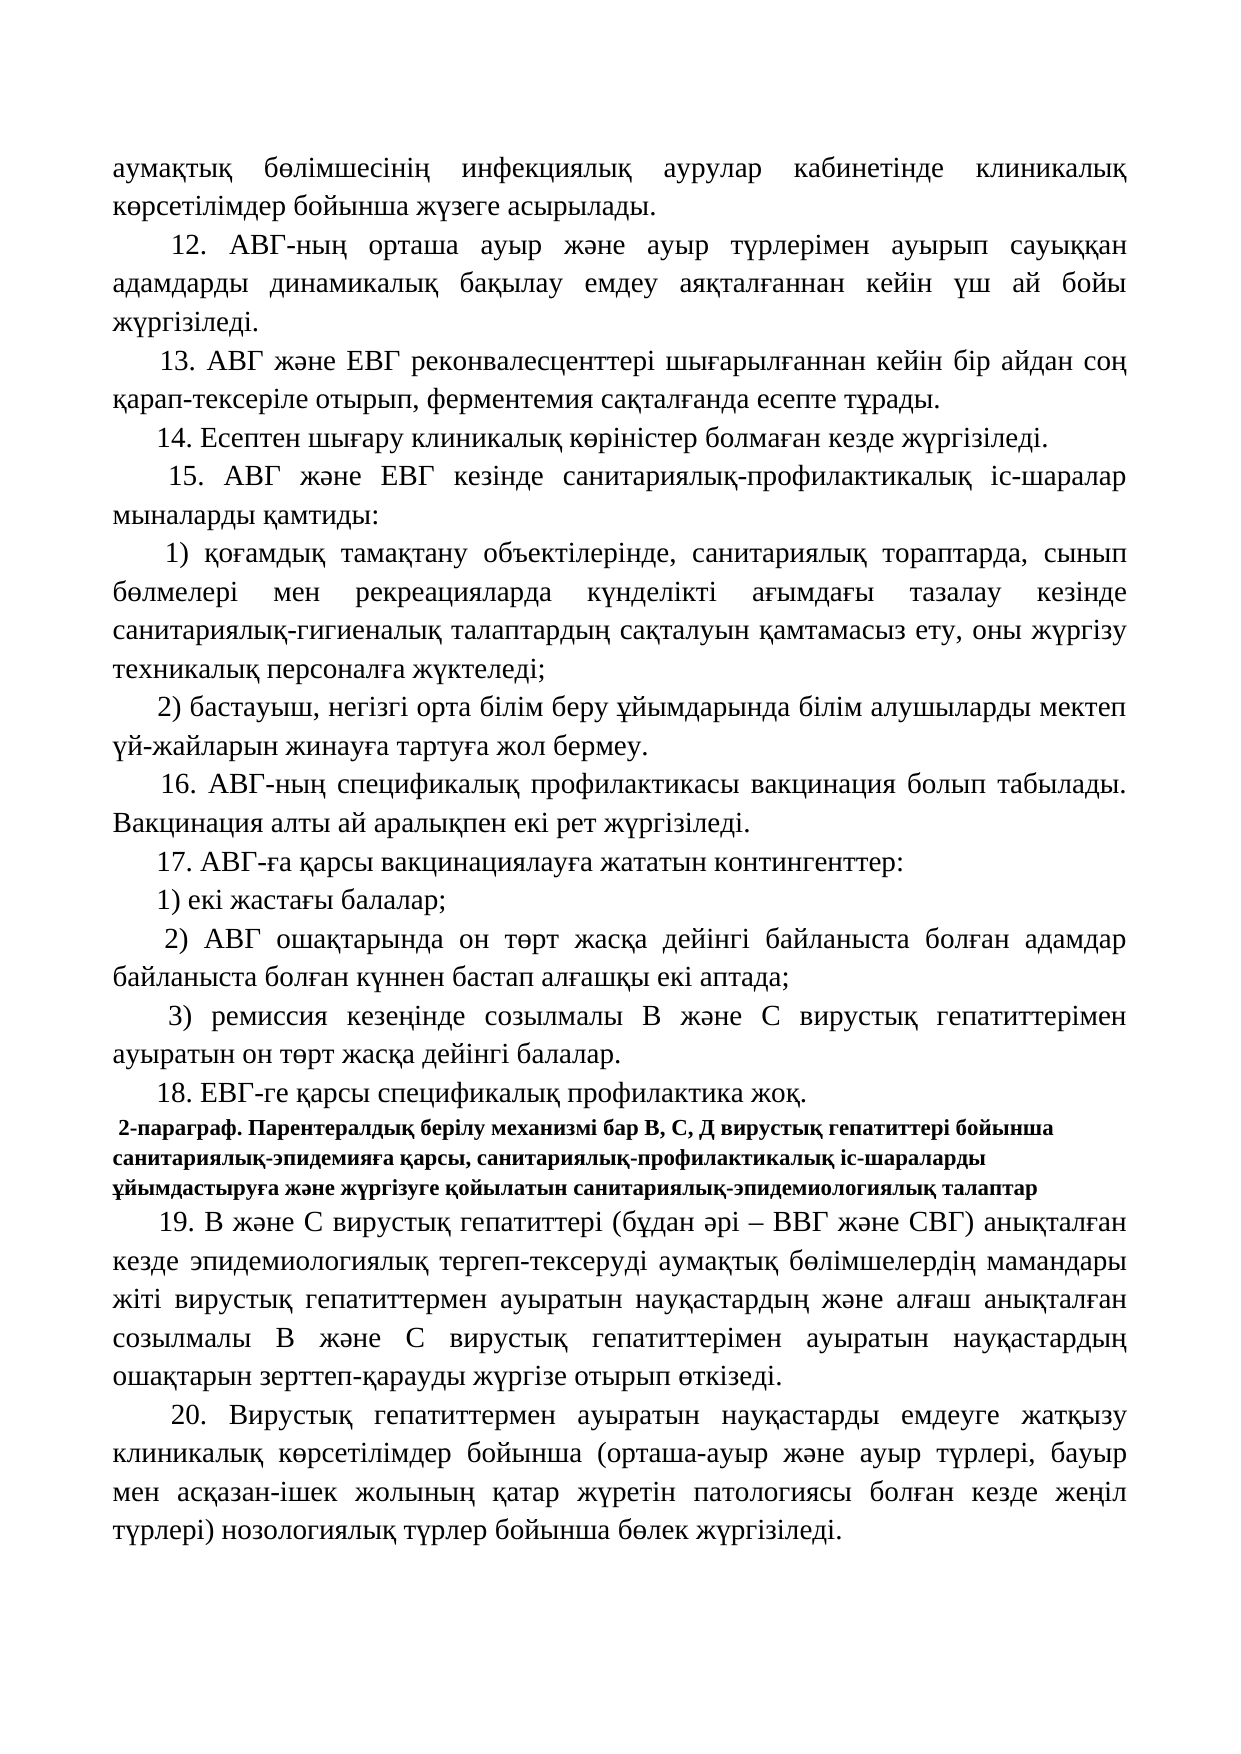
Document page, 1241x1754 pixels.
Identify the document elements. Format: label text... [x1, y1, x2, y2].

text 2) АВГ ошақтарында он төрт жасқа дейінгі байланыста болған адамдар байланыста болған күннен бастап алғашқы екі аптада; [112, 921, 1128, 993]
text 19. В және С вирустық гепатиттері (бұдан әрі – ВВГ және СВГ) анықталған кезде эпидемиологиялық тергеп-тексеруді аумақтық бөлімшелердің мамандары жіті вирустық гепатиттермен ауыратын науқастардың және алғаш анықталған созылмалы В және С вирустық гепатиттерімен ауыратын науқастардың ошақтарын зерттеп-қарауды жүргізе отырып өткізеді. [112, 1204, 1128, 1392]
text 15. АВГ және ЕВГ кезінде санитариялық-профилактикалық іс-шаралар мыналарды қамтиды: [112, 458, 1128, 530]
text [112, 150, 1128, 222]
text 17. АВГ-ға қарсы вакцинациялауға жататын контингенттер: [112, 844, 1128, 877]
text 12. АВГ-ның орташа ауыр және ауыр түрлерімен ауырып сауыққан адамдарды динамикалық бақылау емдеу аяқталғаннан кейін үш ай бойы жүргізіледі. [112, 227, 1128, 338]
text 20. Вирустық гепатиттермен ауыратын науқастарды емдеуге жатқызу клиникалық көрсетілімдер бойынша (орташа-ауыр және ауыр түрлері, бауыр мен асқазан-ішек жолының қатар жүретін патологиясы болған кезде жеңіл түрлері) нозологиялық түрлер бойынша бөлек жүргізіледі. [112, 1397, 1128, 1546]
text 14. Есептен шығару клиникалық көріністер болмаған кезде жүргізіледі. [112, 420, 1128, 453]
text 18. ЕВГ-ге қарсы спецификалық профилактика жоқ. [112, 1075, 1128, 1108]
text 1) екі жастағы балалар; [112, 882, 1128, 916]
text 2) бастауыш, негізгі орта білім беру ұйымдарында білім алушыларды мектеп үй-жайларын жинауға тартуға жол бермеу. [112, 689, 1128, 762]
text 1) қоғамдық тамақтану объектілерінде, санитариялық тораптарда, сынып бөлмелері мен рекреацияларда күнделікті ағымдағы тазалау кезінде санитариялық-гигиеналық талаптардың сақталуын қамтамасыз ету, оны жүргізу техникалық персоналға жүктеледі; [112, 535, 1128, 684]
text 2-параграф. Парентералдық берілу механизмі бар В, С, Д вирустық гепатиттері бойынша санитариялық-эпидемияға қарсы, санитариялық-профилактикалық іс-шараларды ұйымдастыруға және жүргізуге қойылатын санитариялық-эпидемиологиялық талаптар [112, 1113, 1128, 1200]
text 3) ремиссия кезеңінде созылмалы В және С вирустық гепатиттерімен ауыратын он төрт жасқа дейінгі балалар. [112, 998, 1128, 1070]
text 13. АВГ және ЕВГ реконвалесценттері шығарылғаннан кейін бір айдан соң қарап-тексеріле отырып, ферментемия сақталғанда есепте тұрады. [112, 343, 1128, 415]
text 16. АВГ-ның спецификалық профилактикасы вакцинация болып табылады. Вакцинация алты ай аралықпен екі рет жүргізіледі. [112, 767, 1128, 839]
